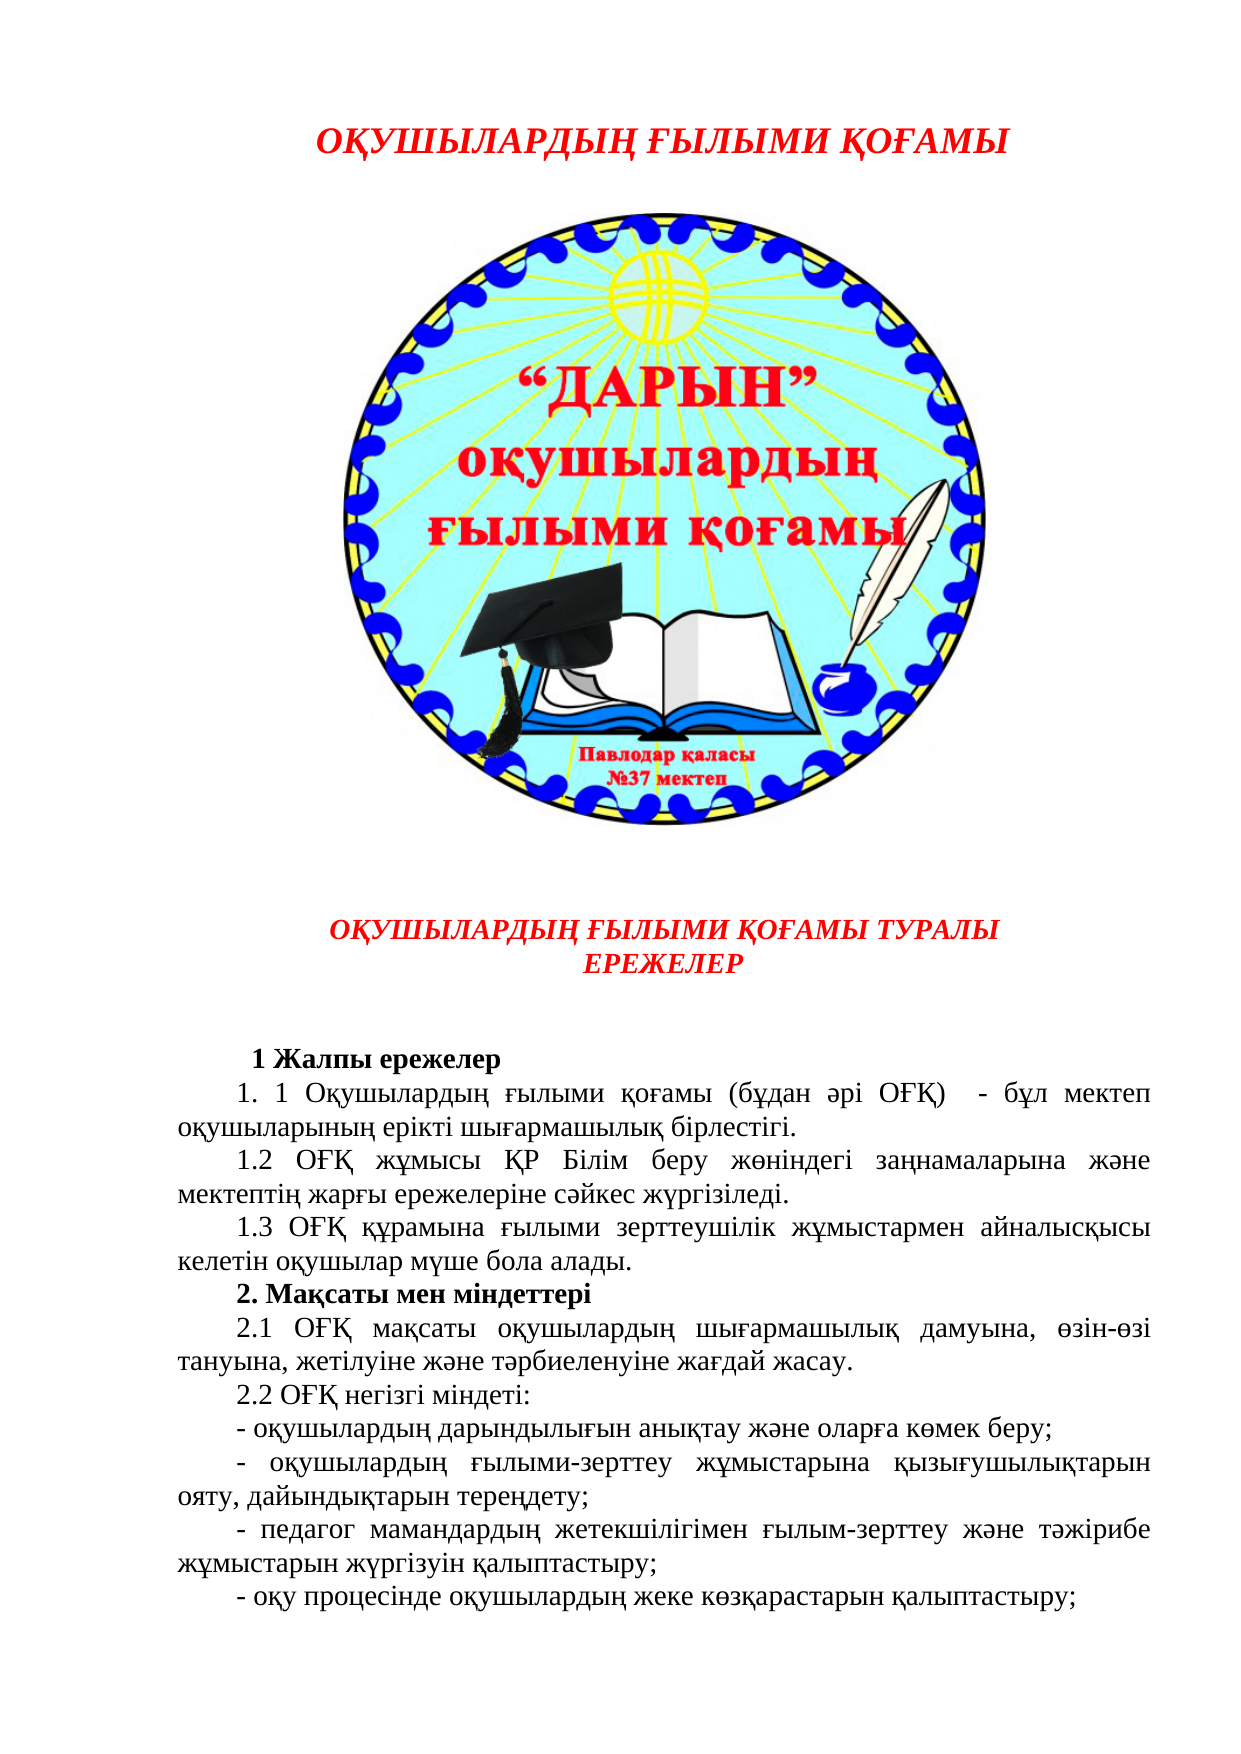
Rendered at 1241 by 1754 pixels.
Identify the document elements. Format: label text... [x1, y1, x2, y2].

text 1.3 ОҒҚ құрамына ғылыми зерттеушілік жұмыстармен айналысқысы келетін оқушылар мүше бола алады. [177, 1209, 1152, 1276]
text - оқушылардың дарындылығын анықтау және оларға көмек беру; [177, 1411, 1152, 1444]
text - педагог мамандардың жетекшілігімен ғылым-зерттеу және тәжірибе жұмыстарын жүргізуін қалыптастыру; [177, 1511, 1152, 1578]
picture [343, 213, 986, 826]
text ОҚУШЫЛАРДЫҢ ҒЫЛЫМИ ҚОҒАМЫ [177, 118, 1152, 161]
text 2. Мақсаты мен міндеттері [177, 1276, 1152, 1310]
text ОҚУШЫЛАРДЫҢ ҒЫЛЫМИ ҚОҒАМЫ ТУРАЛЫ [177, 912, 1152, 946]
text ЕРЕЖЕЛЕР [177, 946, 1152, 979]
text 1. 1 Оқушылардың ғылыми қоғамы (бұдан әрі ОҒҚ) - бұл мектеп оқушыларының ерікті шығармашылық бірлестігі. [177, 1075, 1152, 1142]
text - оқу процесінде оқушылардың жеке көзқарастарын қалыптастыру; [177, 1578, 1152, 1612]
text 1 Жалпы ережелер [177, 1042, 1152, 1075]
text 2.2 ОҒҚ негізгі міндеті: [177, 1377, 1152, 1411]
text 1.2 ОҒҚ жұмысы ҚР Білім беру жөніндегі заңнамаларына және мектептің жарғы ережелеріне сәйкес жүргізіледі. [177, 1142, 1152, 1209]
text 2.1 ОҒҚ мақсаты оқушылардың шығармашылық дамуына, өзін-өзі тануына, жетілуіне және тәрбиеленуіне жағдай жасау. [177, 1310, 1152, 1377]
text - оқушылардың ғылыми-зерттеу жұмыстарына қызығушылықтарын ояту, дайындықтарын тереңдету; [177, 1444, 1152, 1511]
